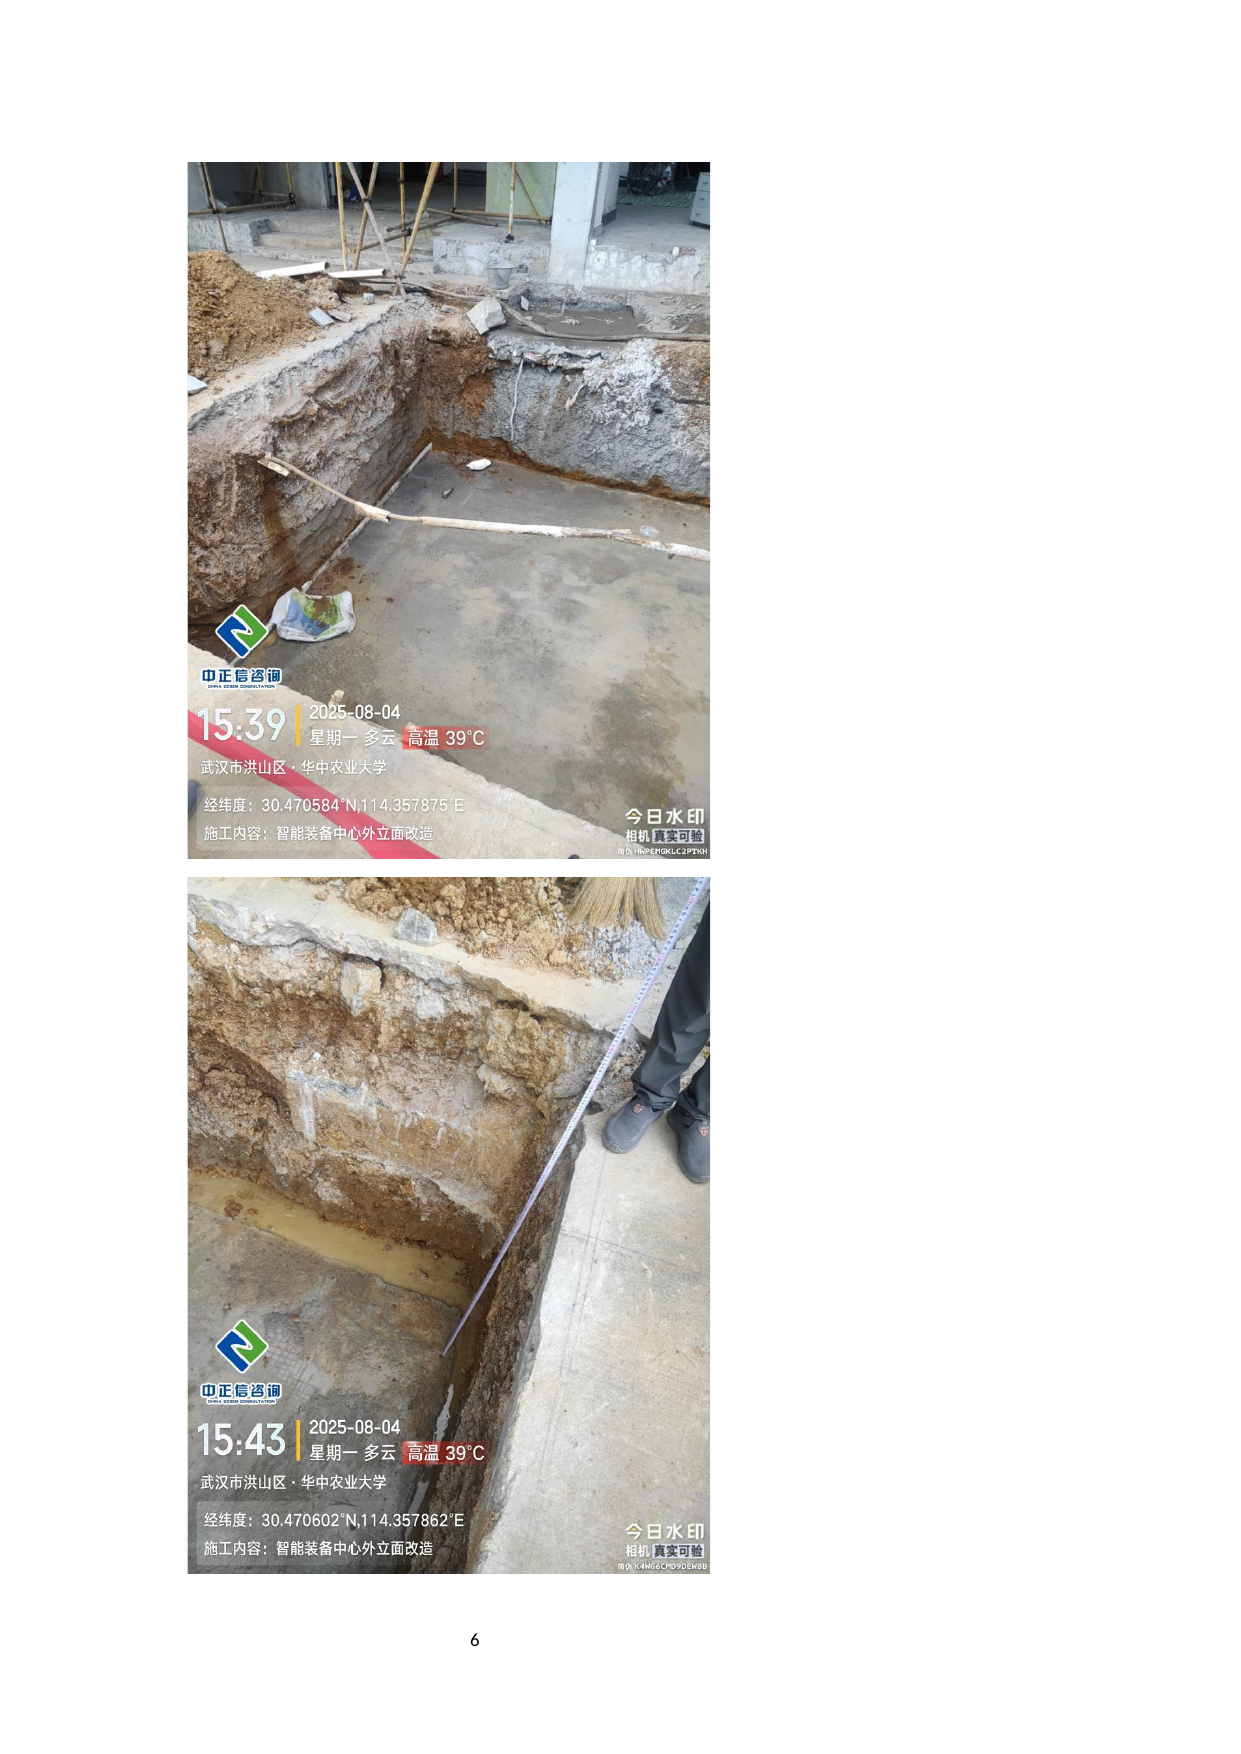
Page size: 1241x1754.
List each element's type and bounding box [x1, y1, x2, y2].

picture [187, 162, 711, 859]
picture [187, 877, 711, 1574]
